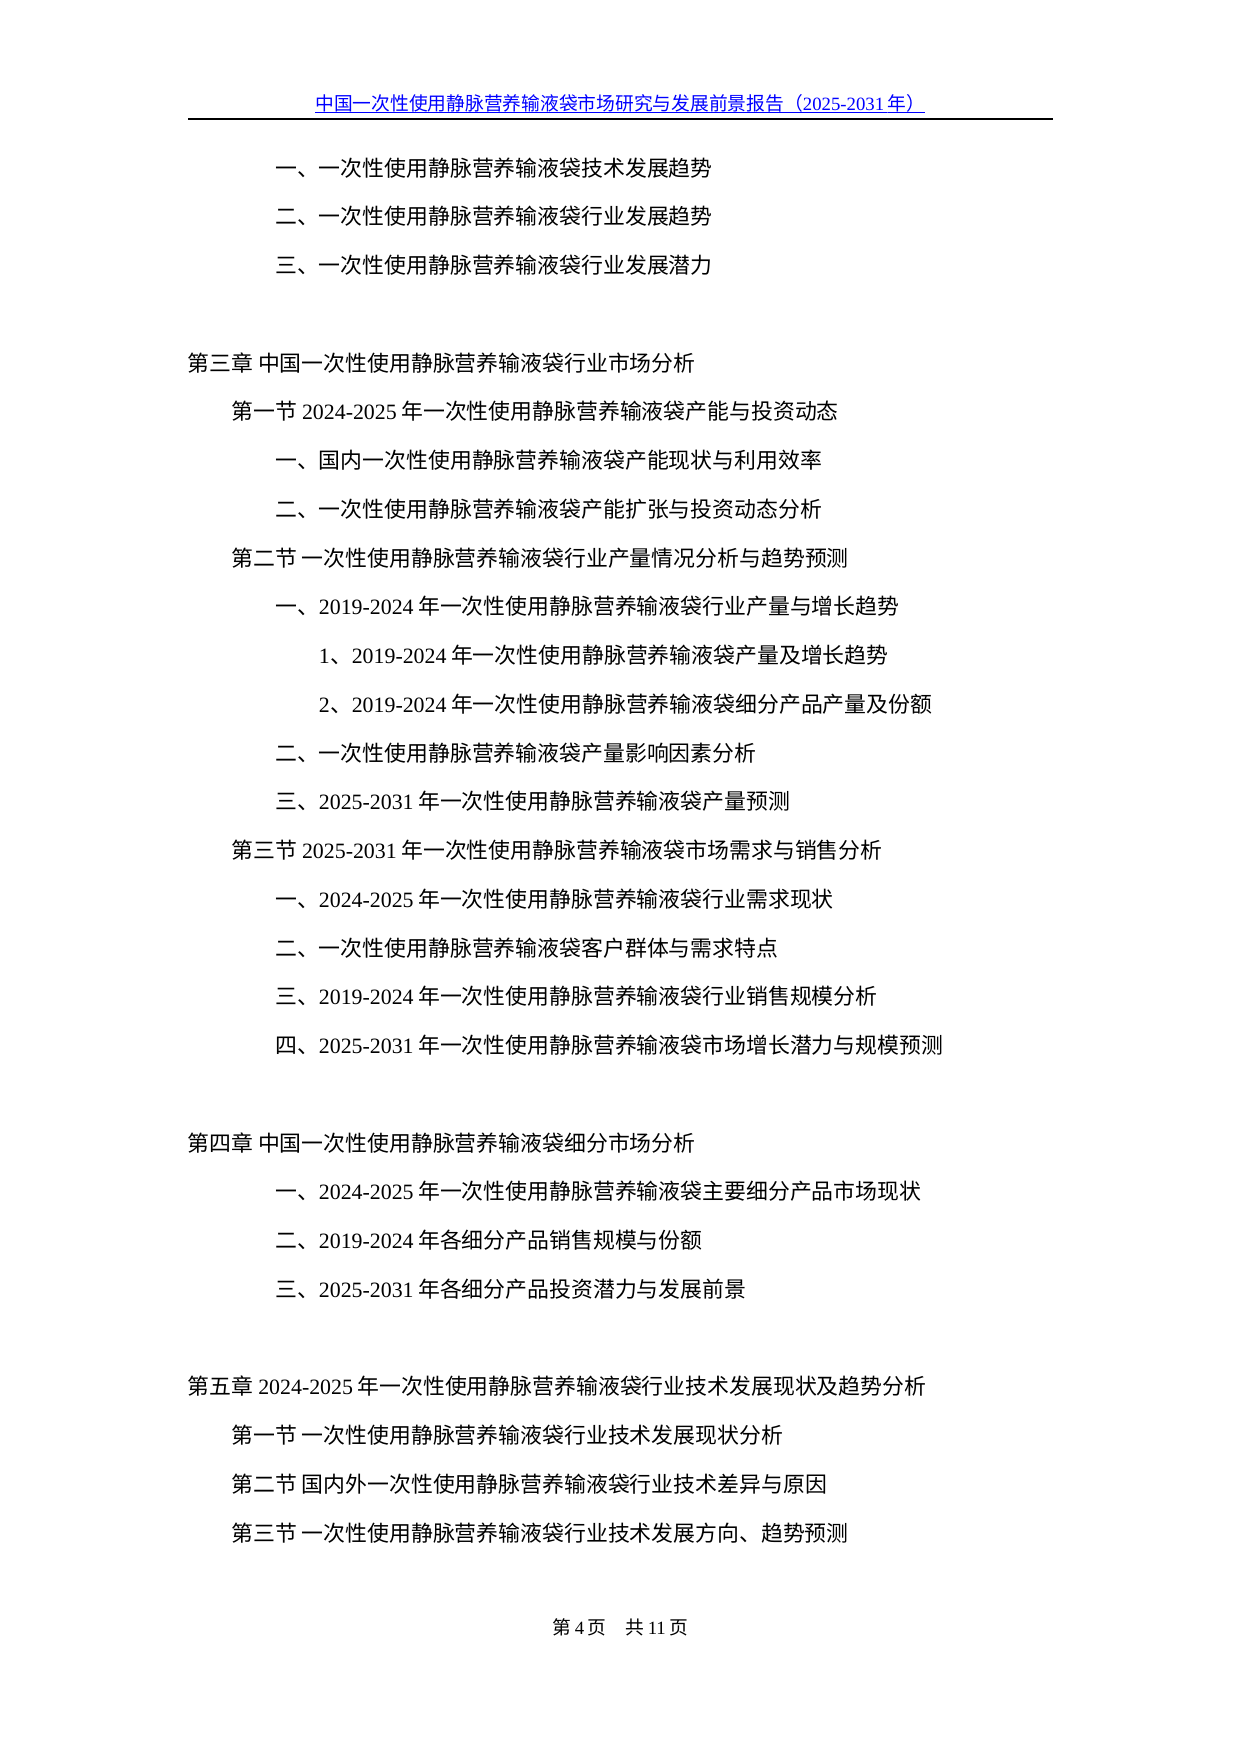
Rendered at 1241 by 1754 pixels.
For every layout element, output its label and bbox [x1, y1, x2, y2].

text [187, 150, 1053, 1548]
